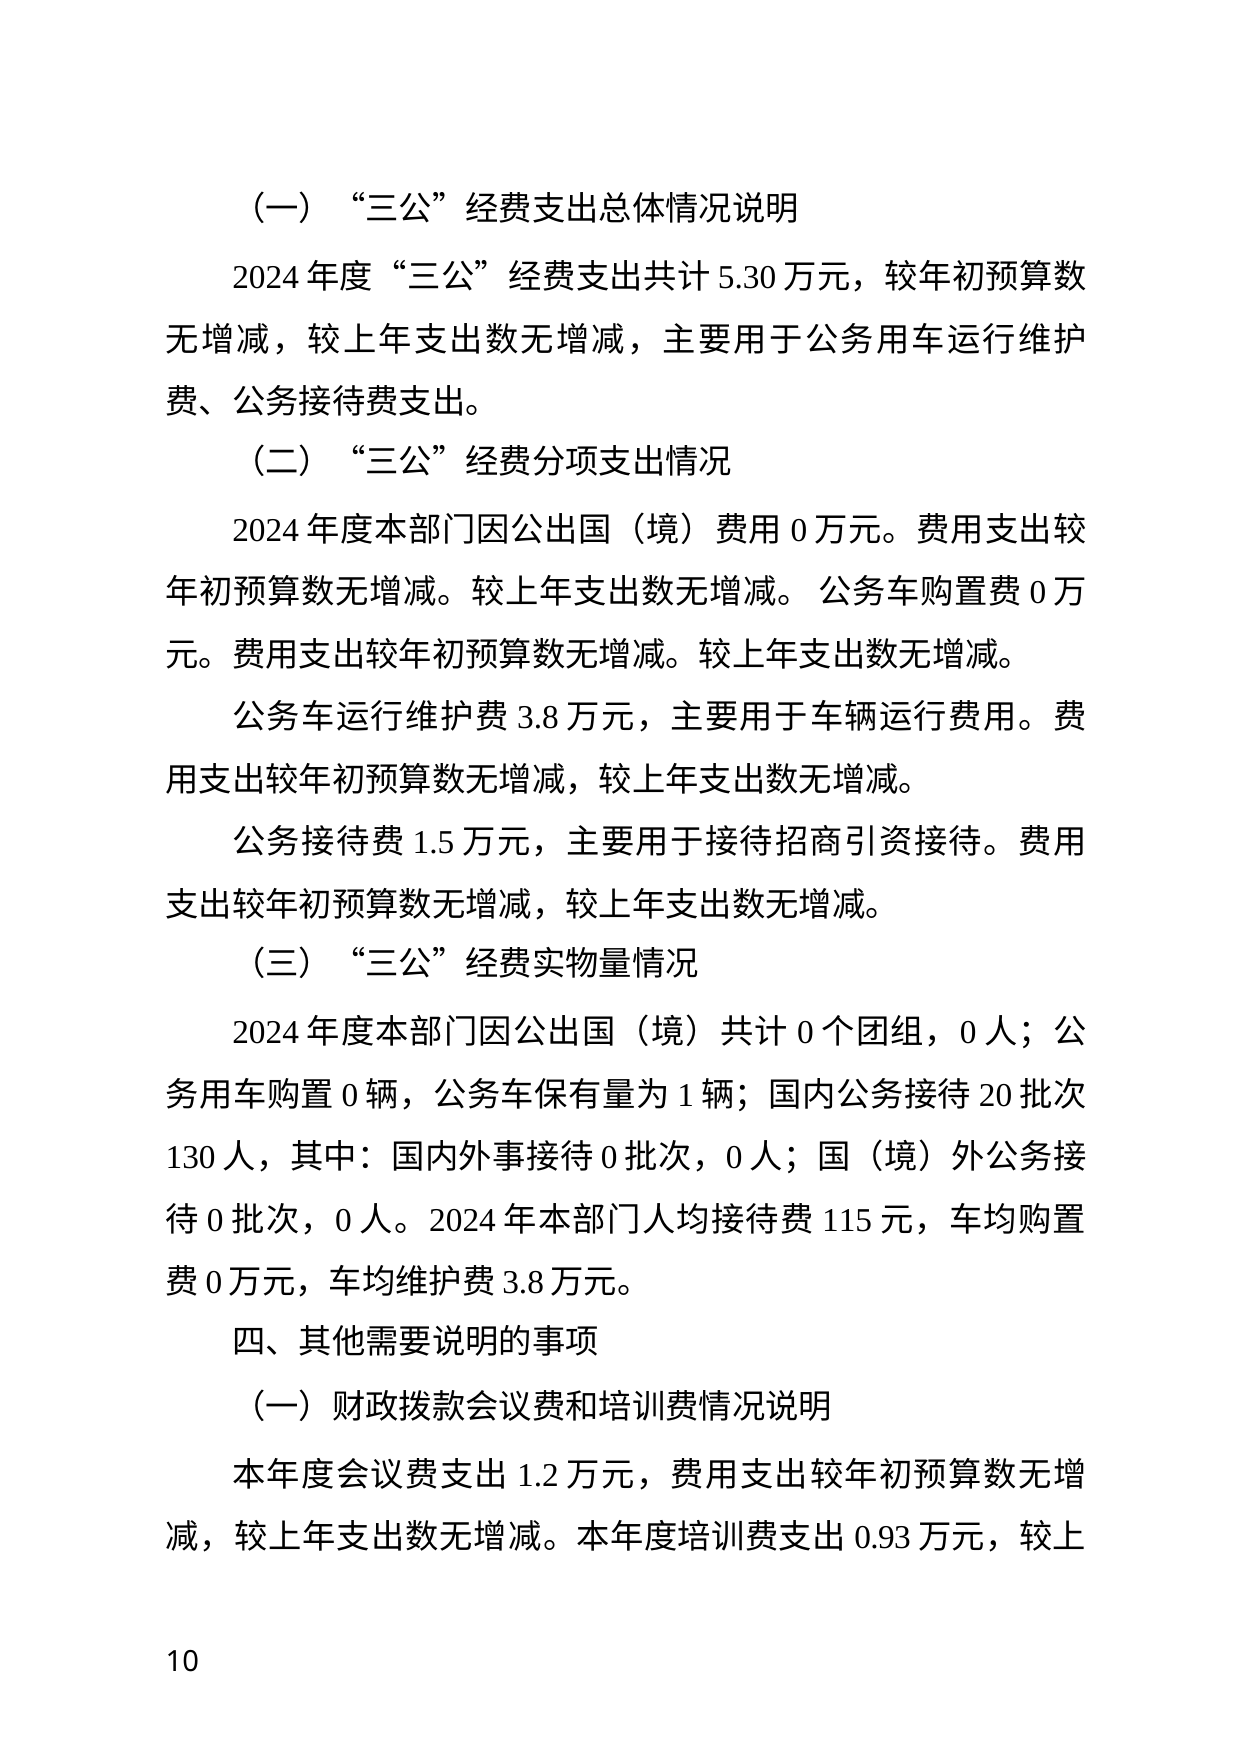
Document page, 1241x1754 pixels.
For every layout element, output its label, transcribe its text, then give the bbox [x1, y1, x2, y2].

text 四、其他需要说明的事项 [165, 1306, 1087, 1371]
text 公务车运行维护费3.8万元，主要用于车辆运行费用。费用支出较年初预算数无增减，较上年支出数无增减。 [165, 679, 1087, 804]
text 2024年度本部门因公出国（境）共计0个团组，0人；公务用车购置0辆，公务车保有量为1辆；国内公务接待20批次130人，其中：国内外事接待0批次，0人；国（境）外公务接待0批次，0人。2024年本部门人均接待费115元，车均购置费0万元，车均维护费3.8万元。 [165, 994, 1087, 1306]
text （三）“三公”经费实物量情况 [165, 929, 1087, 994]
text （一）财政拨款会议费和培训费情况说明 [165, 1371, 1087, 1436]
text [165, 1436, 1087, 1561]
text 2024年度“三公”经费支出共计5.30万元，较年初预算数无增减，较上年支出数无增减，主要用于公务用车运行维护费、公务接待费支出。 [165, 239, 1087, 426]
text （二）“三公”经费分项支出情况 [165, 426, 1087, 491]
text 公务接待费1.5万元，主要用于接待招商引资接待。费用支出较年初预算数无增减，较上年支出数无增减。 [165, 804, 1087, 929]
text 2024年度本部门因公出国（境）费用0万元。费用支出较年初预算数无增减。较上年支出数无增减。 公务车购置费0万元。费用支出较年初预算数无增减。较上年支出数无增减。 [165, 491, 1087, 679]
text （一）“三公”经费支出总体情况说明 [165, 174, 1087, 239]
